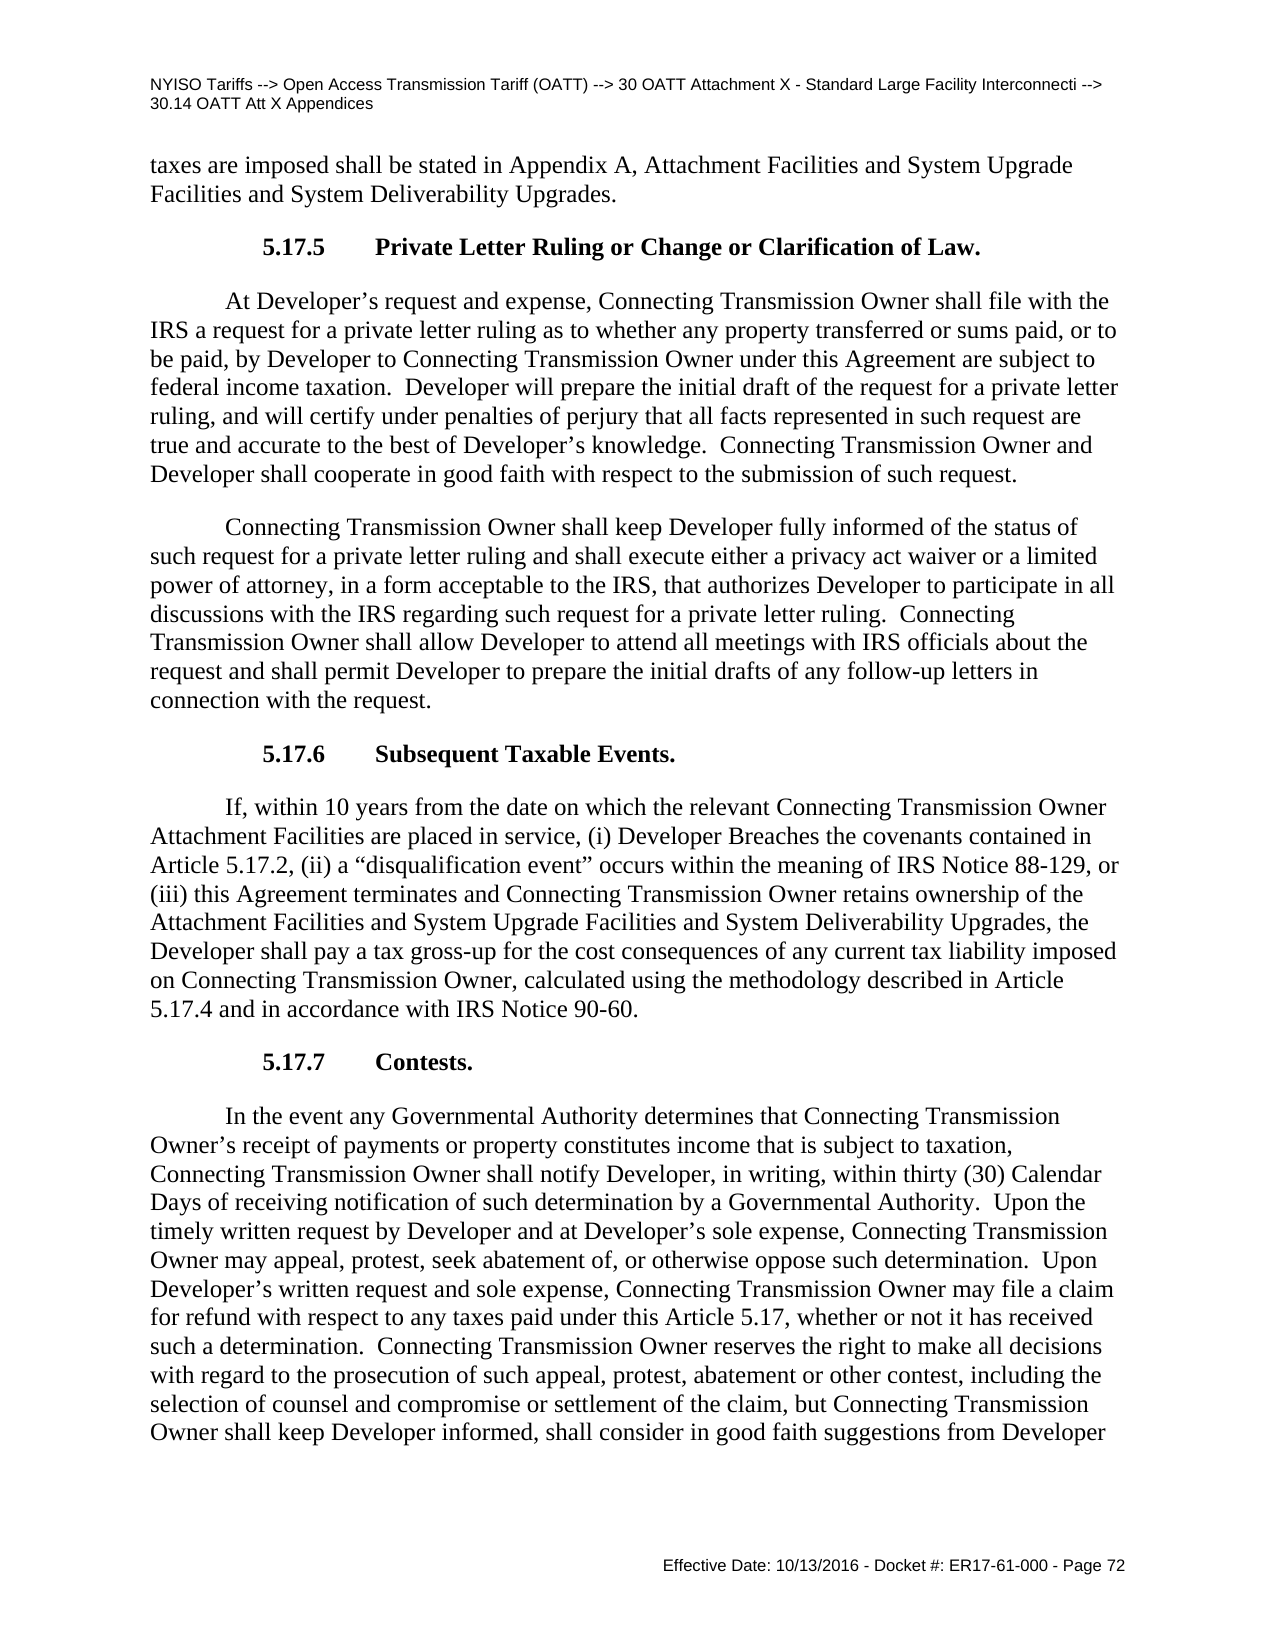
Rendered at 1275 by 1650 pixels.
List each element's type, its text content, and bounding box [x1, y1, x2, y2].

text 5.17.6 Subsequent Taxable Events. [150, 739, 1125, 767]
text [150, 150, 1125, 207]
text If, within 10 years from the date on which the relevant Connecting Transmission Owner Attachment Facilities are placed in service, (i) Developer Breaches the covenants contained in Article 5.17.2, (ii) a “disqualification event” occurs within the meaning of IRS Notice 88-129, or (iii) this Agreement terminates and Connecting Transmission Owner retains ownership of the Attachment Facilities and System Upgrade Facilities and System Deliverability Upgrades, the Developer shall pay a tax gross-up for the cost consequences of any current tax liability imposed on Connecting Transmission Owner, calculated using the methodology described in Article 5.17.4 and in accordance with IRS Notice 90-60. [150, 792, 1125, 1022]
text Connecting Transmission Owner shall keep Developer fully informed of the status of such request for a private letter ruling and shall execute either a privacy act waiver or a limited power of attorney, in a form acceptable to the IRS, that authorizes Developer to participate in all discussions with the IRS regarding such request for a private letter ruling. Connecting Transmission Owner shall allow Developer to attend all meetings with IRS officials about the request and shall permit Developer to prepare the initial drafts of any follow-up letters in connection with the request. [150, 512, 1125, 714]
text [150, 1101, 1125, 1446]
text 5.17.7 Contests. [150, 1047, 1125, 1076]
text 5.17.5 Private Letter Ruling or Change or Clarification of Law. [150, 232, 1125, 261]
text At Developer’s request and expense, Connecting Transmission Owner shall file with the IRS a request for a private letter ruling as to whether any property transferred or sums paid, or to be paid, by Developer to Connecting Transmission Owner under this Agreement are subject to federal income taxation. Developer will prepare the initial draft of the request for a private letter ruling, and will certify under penalties of perjury that all facts represented in such request are true and accurate to the best of Developer’s knowledge. Connecting Transmission Owner and Developer shall cooperate in good faith with respect to the submission of such request. [150, 286, 1125, 487]
